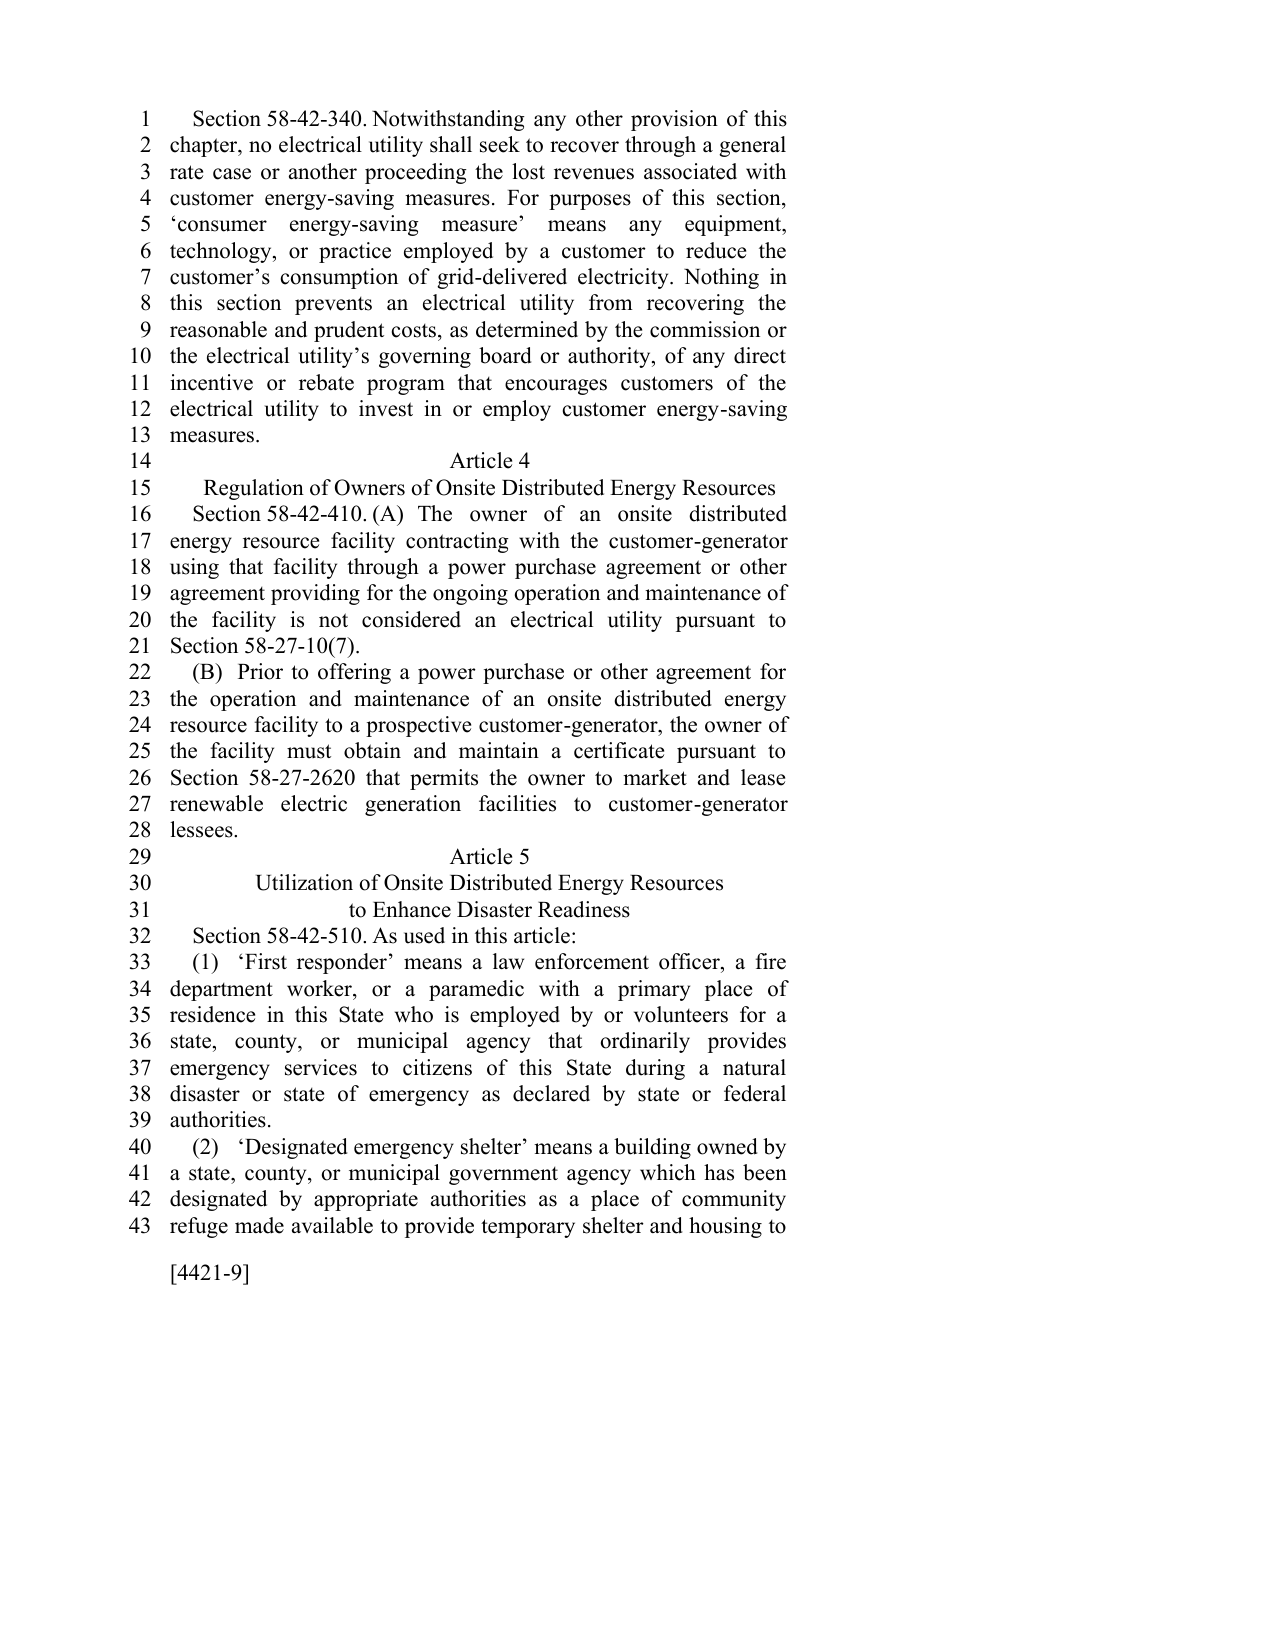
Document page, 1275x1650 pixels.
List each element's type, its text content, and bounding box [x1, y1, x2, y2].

text Section 58-42-510. As used in this article: [169, 922, 787, 948]
text (1) ‘First responder’ means a law enforcement officer, a fire department worker, or a paramedic with a primary place of residence in this State who is employed by or volunteers for a state, county, or municipal agency that ordinarily provides emergency services to citizens of this State during a natural disaster or state of emergency as declared by state or federal authorities. [169, 948, 787, 1133]
text (B) Prior to offering a power purchase or other agreement for the operation and maintenance of an onsite distributed energy resource facility to a prospective customer-generator, the owner of the facility must obtain and maintain a certificate pursuant to Section 58-27-2620 that permits the owner to market and lease renewable electric generation facilities to customer-generator lessees. [169, 658, 787, 843]
text Regulation of Owners of Onsite Distributed Energy Resources [169, 474, 787, 500]
text Utilization of Onsite Distributed Energy Resources [169, 869, 787, 896]
text Article 5 [169, 843, 787, 869]
text to Enhance Disaster Readiness [169, 896, 787, 922]
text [169, 1133, 787, 1238]
text Section 58-42-410. (A) The owner of an onsite distributed energy resource facility contracting with the customer-generator using that facility through a power purchase agreement or other agreement providing for the ongoing operation and maintenance of the facility is not considered an electrical utility pursuant to Section 58-27-10(7). [169, 500, 787, 658]
text Article 4 [169, 448, 787, 474]
text Section 58-42-340. Notwithstanding any other provision of this chapter, no electrical utility shall seek to recover through a general rate case or another proceeding the lost revenues associated with customer energy-saving measures. For purposes of this section, ‘consumer energy-saving measure’ means any equipment, technology, or practice employed by a customer to reduce the customer’s consumption of grid-delivered electricity. Nothing in this section prevents an electrical utility from recovering the reasonable and prudent costs, as determined by the commission or the electrical utility’s governing board or authority, of any direct incentive or rebate program that encourages customers of the electrical utility to invest in or employ customer energy-saving measures. [169, 105, 787, 448]
